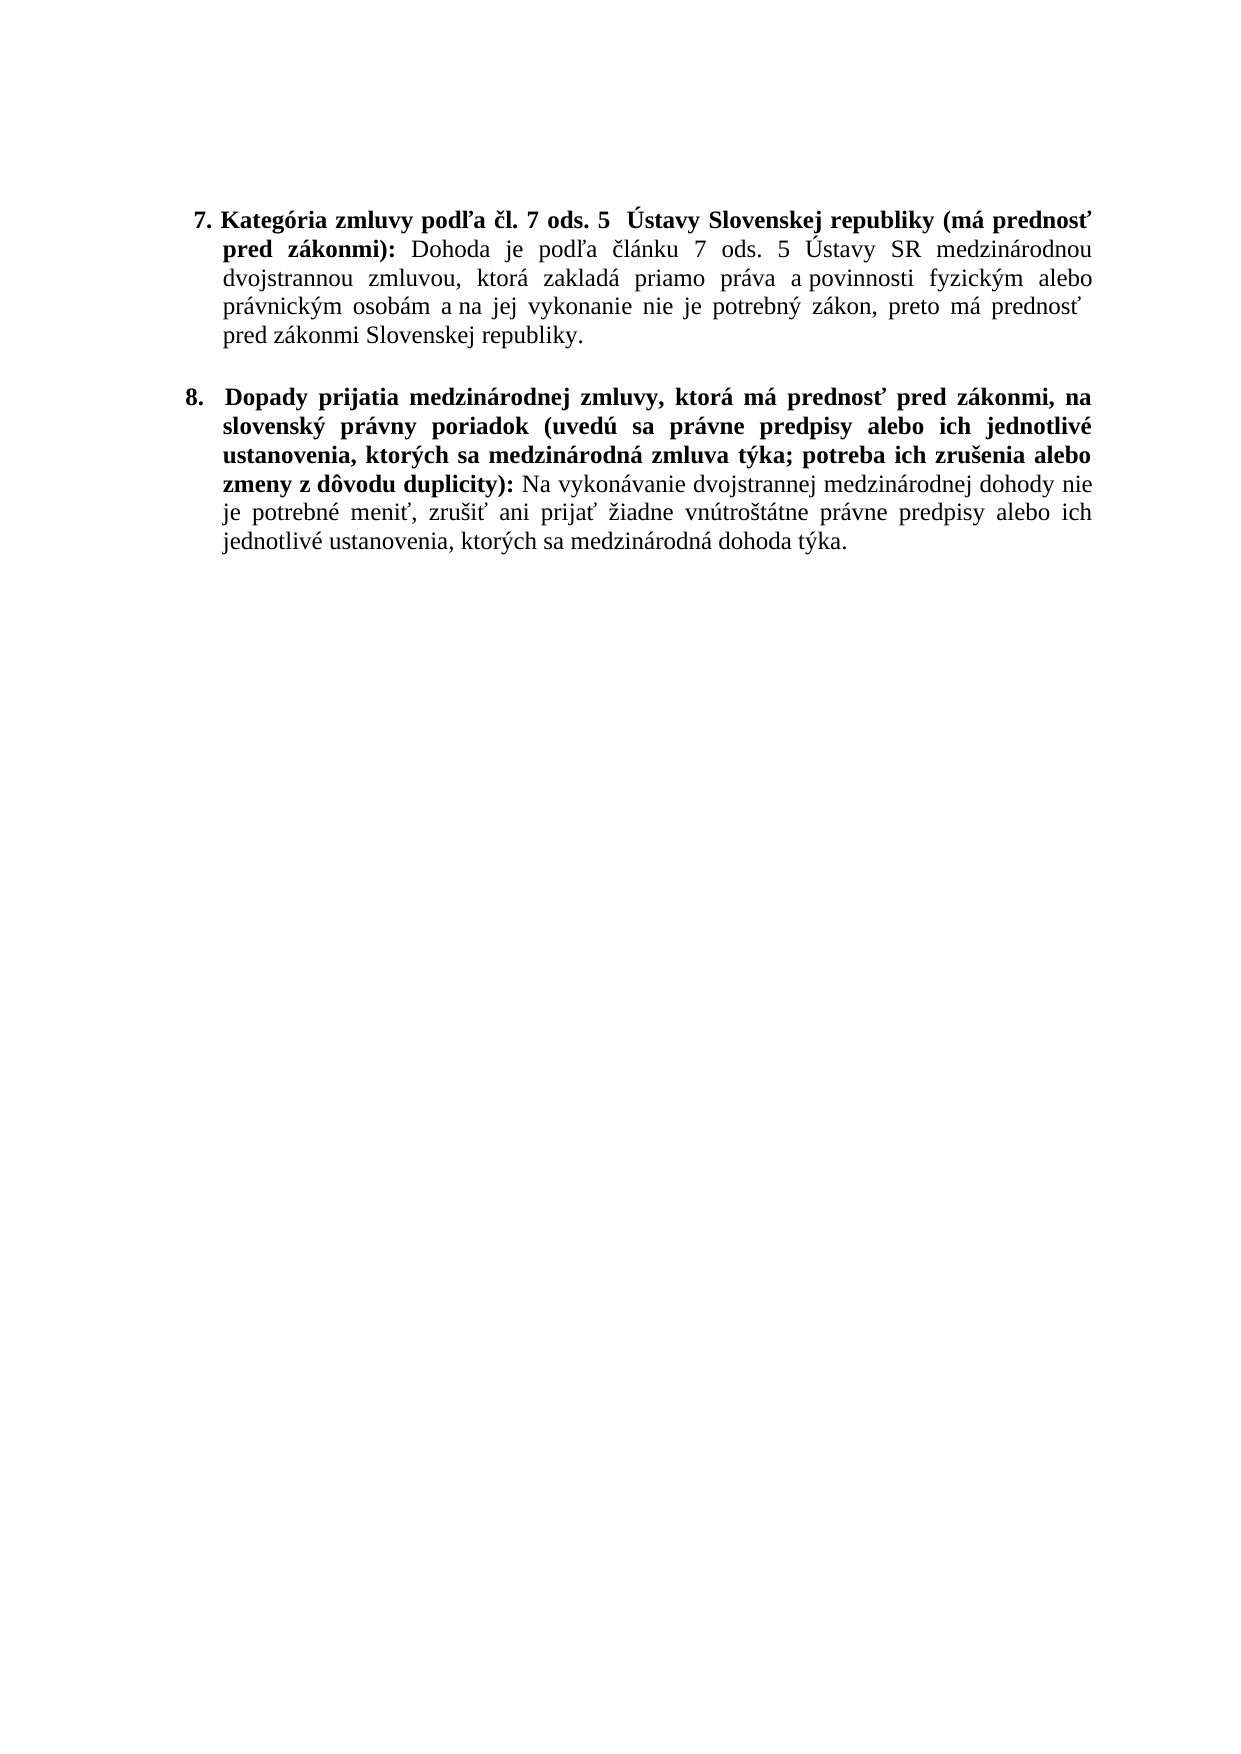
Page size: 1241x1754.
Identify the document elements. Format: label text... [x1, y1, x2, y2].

text 8. Dopady prijatia medzinárodnej zmluvy, ktorá má prednosť pred zákonmi, na slovenský právny poriadok (uvedú sa právne predpisy alebo ich jednotlivé ustanovenia, ktorých sa medzinárodná zmluva týka; potreba ich zrušenia alebo zmeny z dôvodu duplicity): Na vykonávanie dvojstrannej medzinárodnej dohody nie je potrebné meniť, zrušiť ani prijať žiadne vnútroštátne právne predpisy alebo ich jednotlivé ustanovenia, ktorých sa medzinárodná dohoda týka. [185, 382, 1093, 555]
text 7. Kategória zmluvy podľa čl. 7 ods. 5 Ústavy Slovenskej republiky (má prednosť pred zákonmi): Dohoda je podľa článku 7 ods. 5 Ústavy SR medzinárodnou dvojstrannou zmluvou, ktorá zakladá priamo práva a povinnosti fyzickým alebo právnickým osobám a na jej vykonanie nie je potrebný zákon, preto má prednosť pred zákonmi Slovenskej republiky. [185, 205, 1093, 349]
